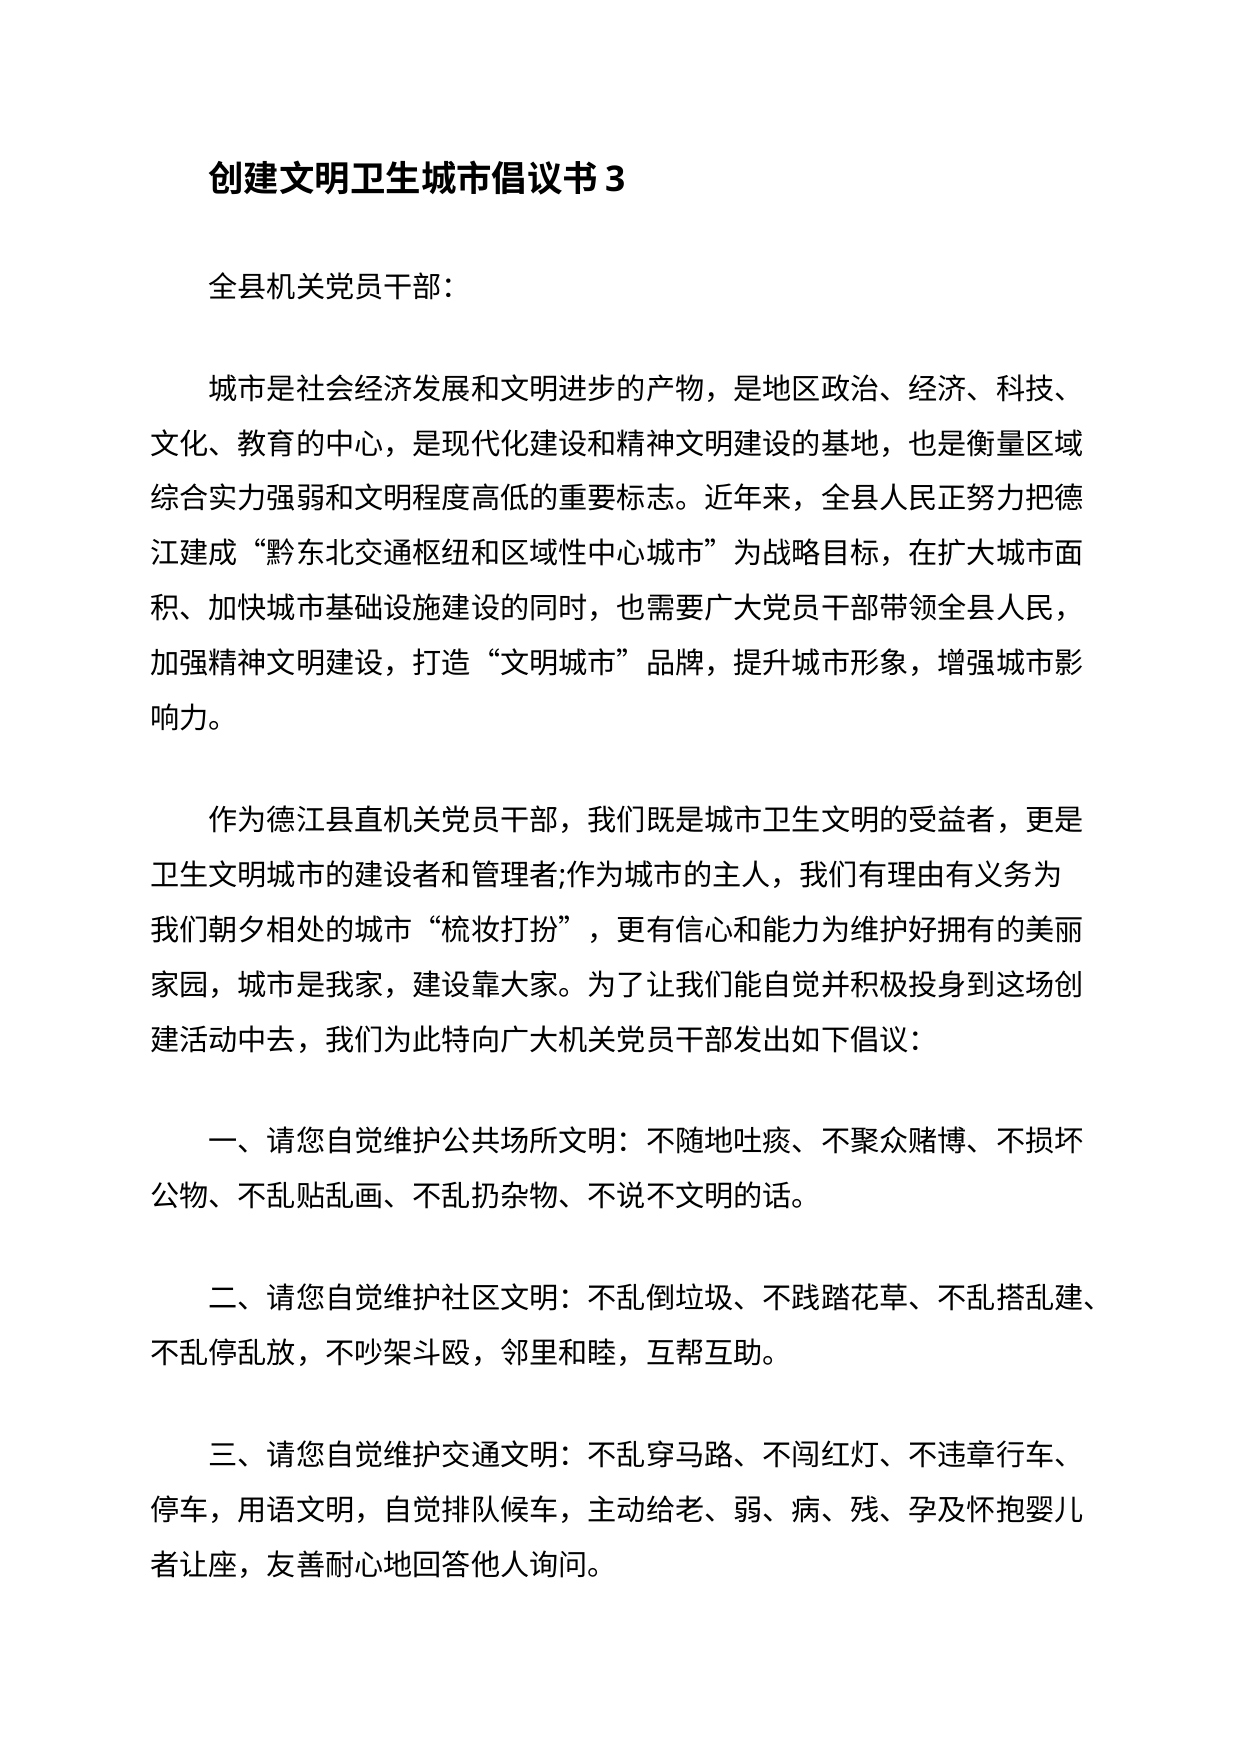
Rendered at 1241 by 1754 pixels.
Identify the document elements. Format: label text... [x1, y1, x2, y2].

text 全县机关党员干部： [150, 263, 1090, 306]
text 二、请您自觉维护社区文明：不乱倒垃圾、不践踏花草、不乱搭乱建、不乱停乱放，不吵架斗殴，邻里和睦，互帮互助。 [150, 1274, 1090, 1372]
text 作为德江县直机关党员干部，我们既是城市卫生文明的受益者，更是卫生文明城市的建设者和管理者;作为城市的主人，我们有理由有义务为我们朝夕相处的城市“梳妆打扮”，更有信心和能力为维护好拥有的美丽家园，城市是我家，建设靠大家。为了让我们能自觉并积极投身到这场创建活动中去，我们为此特向广大机关党员干部发出如下倡议： [150, 796, 1090, 1058]
text 城市是社会经济发展和文明进步的产物，是地区政治、经济、科技、文化、教育的中心，是现代化建设和精神文明建设的基地，也是衡量区域综合实力强弱和文明程度高低的重要标志。近年来，全县人民正努力把德江建成“黔东北交通枢纽和区域性中心城市”为战略目标，在扩大城市面积、加快城市基础设施建设的同时，也需要广大党员干部带领全县人民，加强精神文明建设，打造“文明城市”品牌，提升城市形象，增强城市影响力。 [150, 365, 1090, 737]
text 三、请您自觉维护交通文明：不乱穿马路、不闯红灯、不违章行车、停车，用语文明，自觉排队候车，主动给老、弱、病、残、孕及怀抱婴儿者让座，友善耐心地回答他人询问。 [150, 1431, 1090, 1583]
text 创建文明卫生城市倡议书3 [150, 150, 1090, 201]
text 一、请您自觉维护公共场所文明：不随地吐痰、不聚众赌博、不损坏公物、不乱贴乱画、不乱扔杂物、不说不文明的话。 [150, 1118, 1090, 1215]
